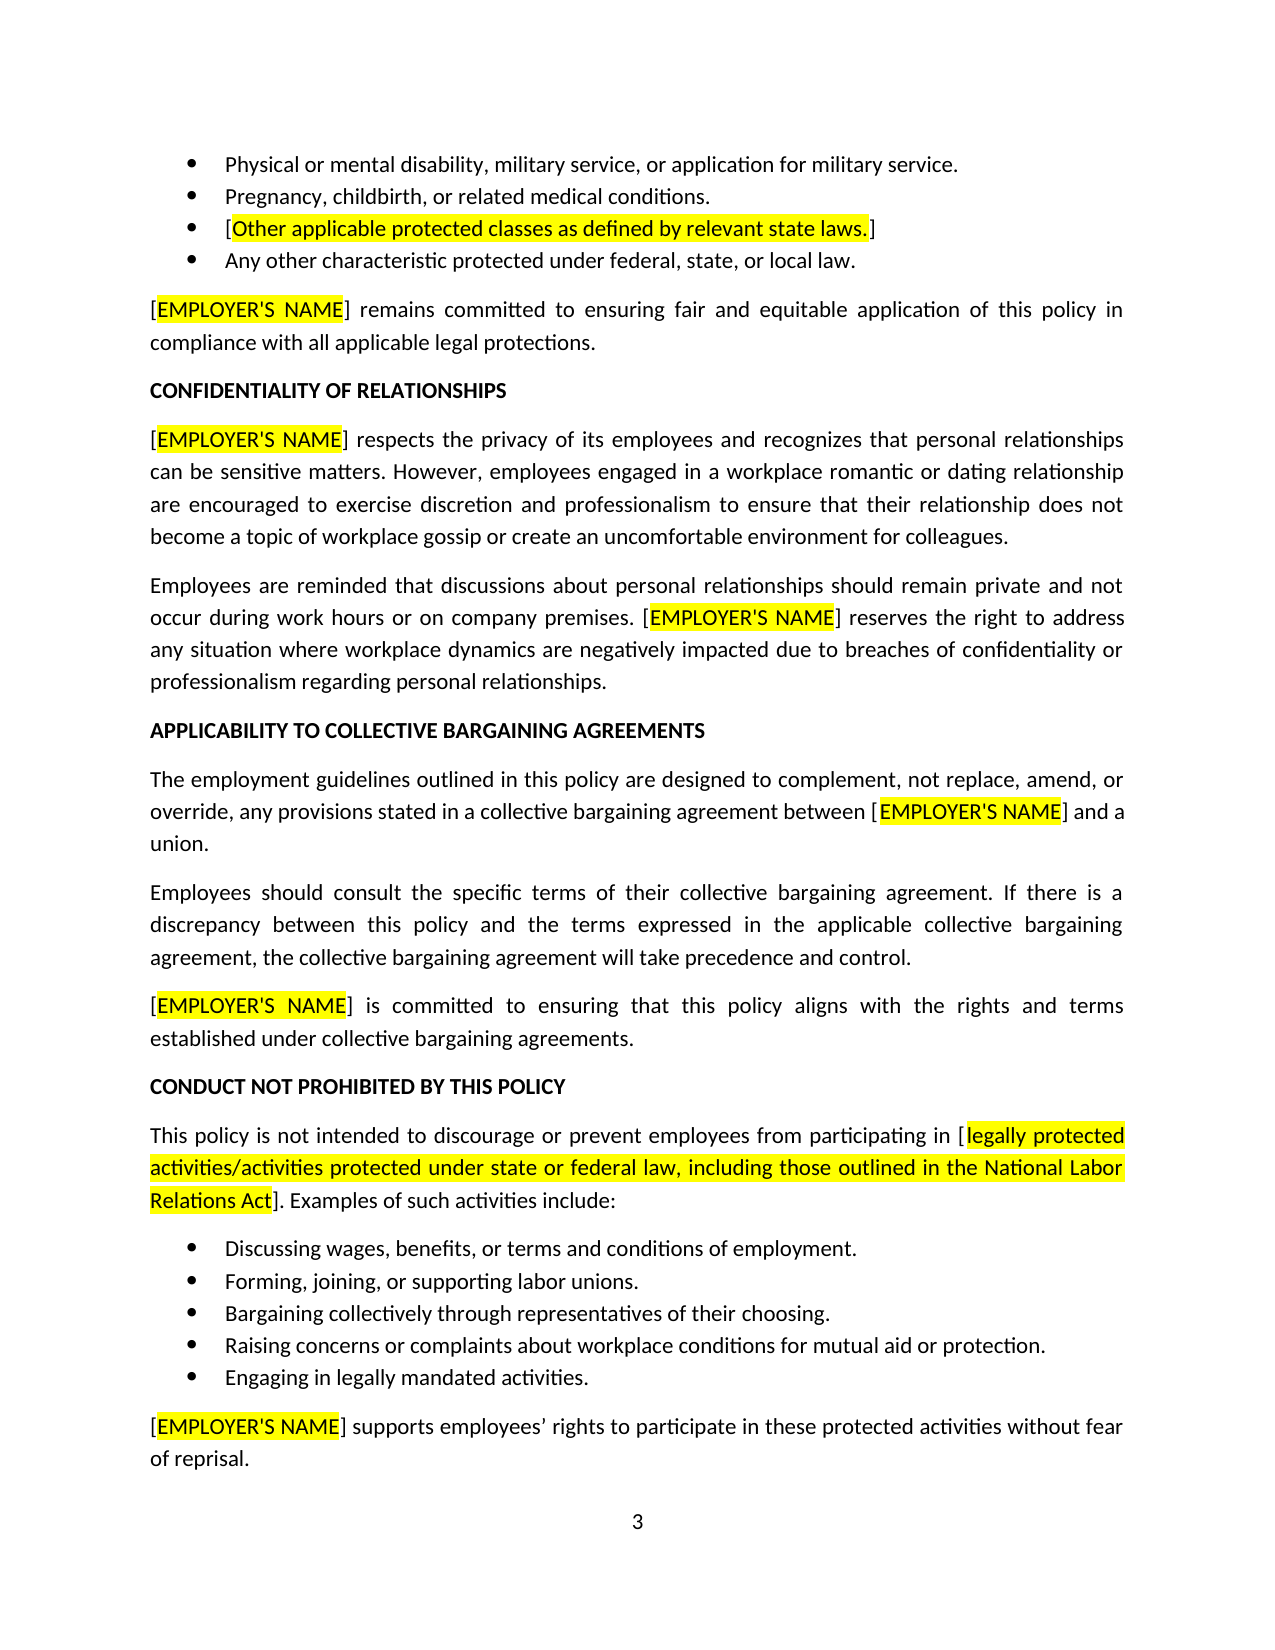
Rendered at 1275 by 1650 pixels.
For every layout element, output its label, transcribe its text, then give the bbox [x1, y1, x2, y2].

list Raising concerns or complaints about workplace conditions for mutual aid or protection. [187, 1331, 1125, 1359]
list Discussing wages, benefits, or terms and conditions of employment. [187, 1234, 1125, 1263]
list Any other characteristic protected under federal, state, or local law. [187, 247, 1125, 274]
list [Other applicable protected classes as defined by relevant state laws.] [869, 214, 1125, 242]
text [EMPLOYER'S NAME] remains committed to ensuring fair and equitable application of this policy in compliance with all applicable legal protections. [150, 295, 1125, 356]
text This policy is not intended to discourage or prevent employees from participating in [legally protected activities/activities protected under state or federal law, including those outlined in the National Labor Relations Act]. Examples of such activities include: [150, 1121, 1125, 1154]
text APPLICABILITY TO COLLECTIVE BARGAINING AGREEMENTS [150, 716, 1125, 744]
list Physical or mental disability, military service, or application for military service. [187, 150, 1125, 178]
text CONFIDENTIALITY OF RELATIONSHIPS [150, 376, 1125, 404]
text [EMPLOYER'S NAME] supports employees’ rights to participate in these protected activities without fear of reprisal. [150, 1412, 1125, 1472]
list Pregnancy, childbirth, or related medical conditions. [187, 182, 1125, 210]
text [EMPLOYER'S NAME] respects the privacy of its employees and recognizes that personal relationships can be sensitive matters. However, employees engaged in a workplace romantic or dating relationship are encouraged to exercise discretion and professionalism to ensure that their relationship does not become a topic of workplace gossip or create an uncomfortable environment for colleagues. [150, 425, 1125, 550]
list Forming, joining, or supporting labor unions. [187, 1267, 1125, 1295]
text Employees are reminded that discussions about personal relationships should remain private and not occur during work hours or on company premises. [EMPLOYER'S NAME] reserves the right to address any situation where workplace dynamics are negatively impacted due to breaches of confidentiality or professionalism regarding personal relationships. [150, 571, 1125, 695]
text CONDUCT NOT PROHIBITED BY THIS POLICY [150, 1072, 1125, 1101]
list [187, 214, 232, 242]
text [EMPLOYER'S NAME] is committed to ensuring that this policy aligns with the rights and terms established under collective bargaining agreements. [150, 991, 1125, 1052]
text The employment guidelines outlined in this policy are designed to complement, not replace, amend, or override, any provisions stated in a collective bargaining agreement between [EMPLOYER'S NAME] and a union. [150, 765, 1125, 857]
list Engaging in legally mandated activities. [187, 1363, 1125, 1391]
text This policy is not intended to discourage or prevent employees from participating in [legally protected activities/activities protected under state or federal law, including those outlined in the National Labor Relations Act]. Examples of such activities include: [150, 1182, 1125, 1214]
text Employees should consult the specific terms of their collective bargaining agreement. If there is a discrepancy between this policy and the terms expressed in the applicable collective bargaining agreement, the collective bargaining agreement will take precedence and control. [150, 878, 1125, 971]
list Bargaining collectively through representatives of their choosing. [187, 1299, 1125, 1327]
